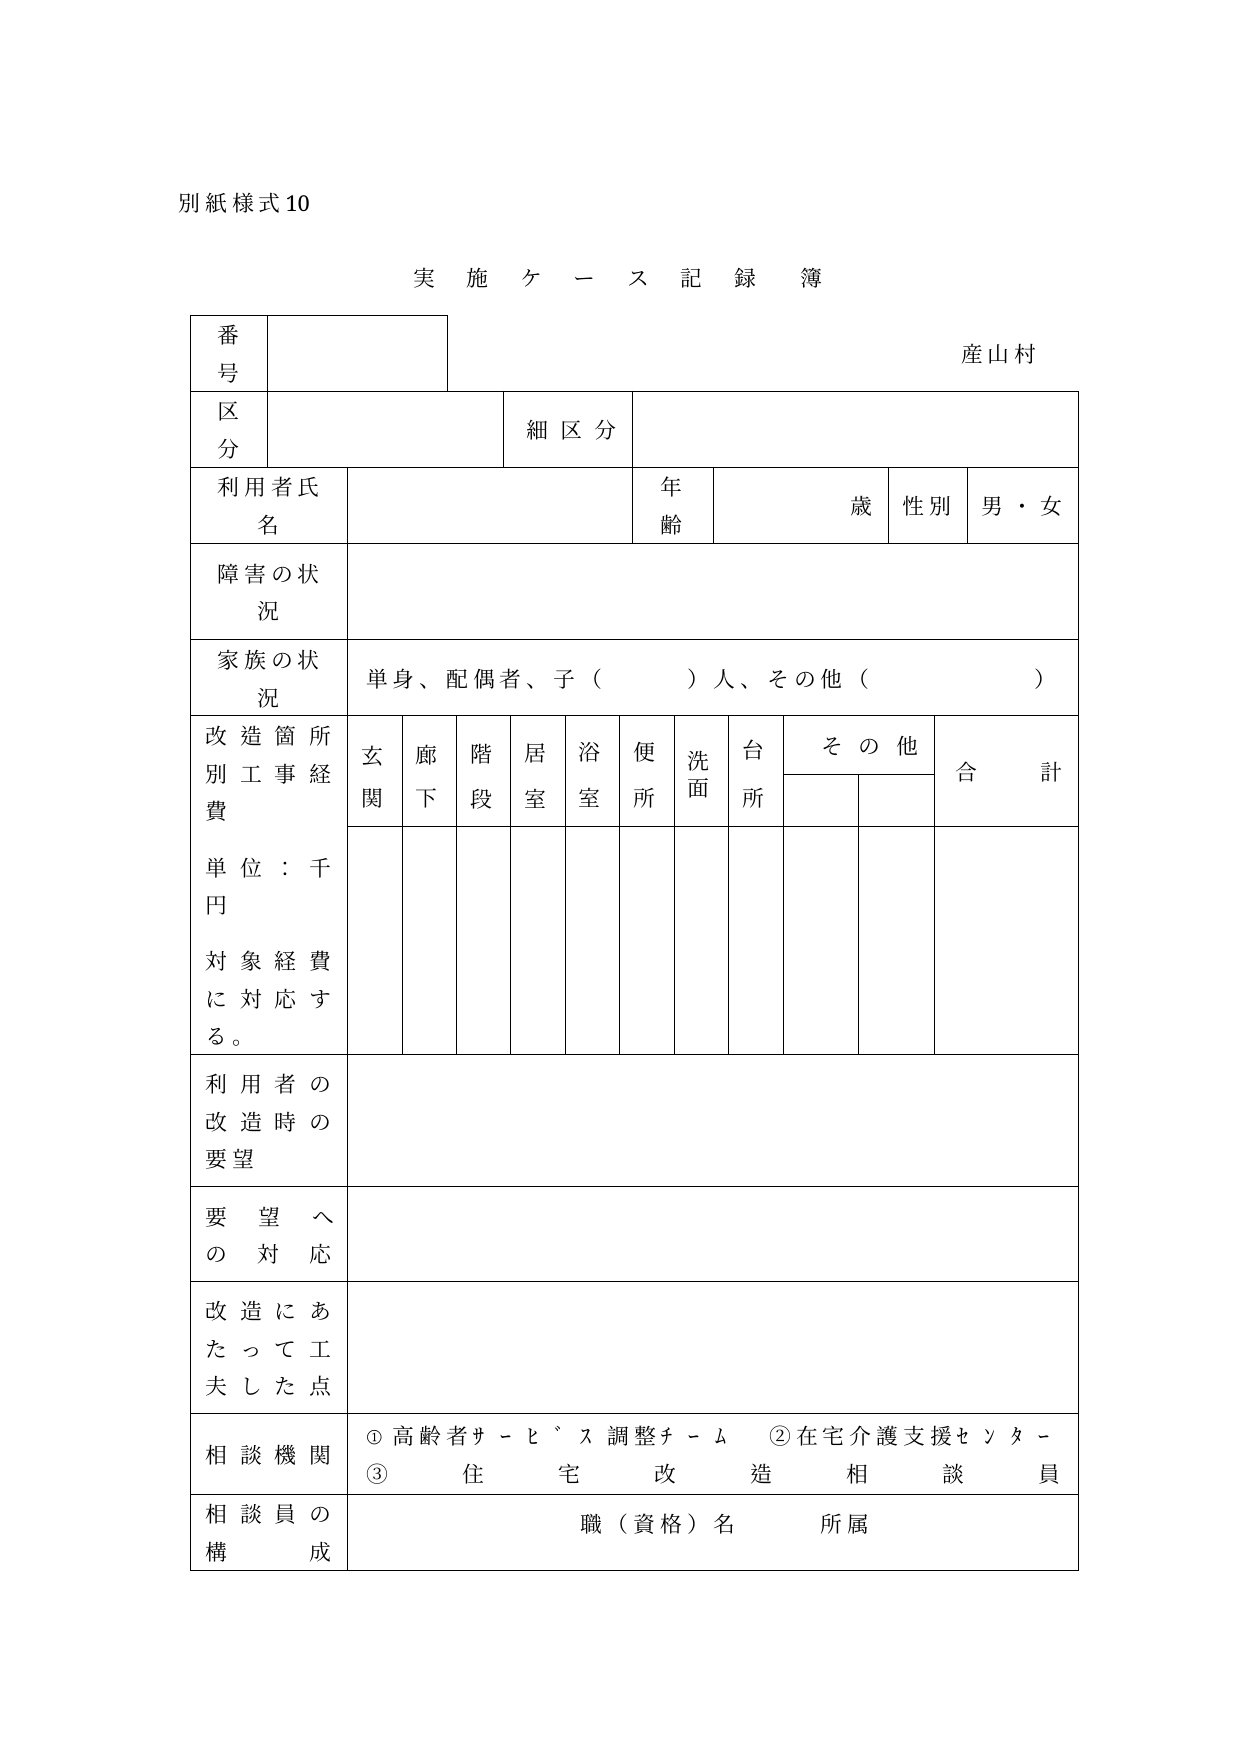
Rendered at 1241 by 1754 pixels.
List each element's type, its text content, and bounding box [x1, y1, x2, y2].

table_cell 細区分 [504, 392, 632, 467]
table_header 産山村 [448, 315, 1078, 391]
table_cell [566, 827, 619, 1054]
table_cell [268, 392, 503, 467]
table_cell 障害の状況 [191, 544, 347, 639]
table_cell [633, 392, 1078, 467]
table_cell 台所 [729, 716, 783, 826]
table_cell 単身、配偶者、子（ ）人、その他（ ） [348, 640, 1078, 715]
table_cell 利用者の改造時の要望 [191, 1055, 347, 1186]
table_header [268, 316, 447, 391]
table_cell [348, 468, 632, 543]
table_cell 玄関 [348, 716, 402, 826]
table_cell 便所 [620, 716, 674, 826]
table_cell 階段 [457, 716, 510, 826]
table_cell 男・女 [968, 468, 1078, 543]
table_cell [348, 1282, 1078, 1413]
table_cell 浴室 [566, 716, 619, 826]
table_cell その他 [784, 716, 934, 774]
table_cell [348, 544, 1078, 639]
table_cell [403, 827, 456, 1054]
table_cell [348, 1055, 1078, 1186]
table_cell 廊下 [403, 716, 456, 826]
table_cell [511, 827, 565, 1054]
table_cell [784, 775, 858, 826]
text 別紙様式10 [178, 183, 1062, 221]
table_cell 歳 [714, 468, 888, 543]
table_cell [348, 1187, 1078, 1281]
table_cell ①高齢者ｻｰﾋﾞｽ調整ﾁｰﾑ ②在宅介護支援ｾﾝﾀｰ③住宅改造相談員 [348, 1414, 1078, 1493]
table_cell 性別 [889, 468, 967, 543]
table_cell [784, 827, 858, 1054]
table_cell 改造箇所別工事経費 単位：千円 対象経費に対応する。 [191, 716, 347, 1054]
table_cell 居室 [511, 716, 565, 826]
table_cell 区分 [191, 392, 267, 467]
table_cell [729, 827, 783, 1054]
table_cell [348, 1495, 1078, 1570]
table_cell [457, 827, 510, 1054]
table_cell 相談機関 [191, 1414, 347, 1493]
text 実施ケース記録簿 [178, 258, 1062, 296]
table_cell 合計 [935, 716, 1078, 826]
table_header 番号 [191, 316, 267, 391]
table_cell [859, 775, 934, 826]
table_cell 改造にあ たって工夫した点 [191, 1282, 347, 1413]
table_cell 家族の状況 [191, 640, 347, 715]
table_cell 利用者氏名 [191, 468, 347, 543]
table_cell [935, 827, 1078, 1054]
table_cell 相談員の 構成 [191, 1495, 347, 1570]
table_cell [620, 827, 674, 1054]
table_cell 年齢 [633, 468, 713, 543]
table_cell 要望への対応 [191, 1187, 347, 1281]
table_cell [675, 827, 728, 1054]
table_cell 洗面所 [675, 716, 728, 826]
table_cell [348, 827, 402, 1054]
table_cell [859, 827, 934, 1054]
